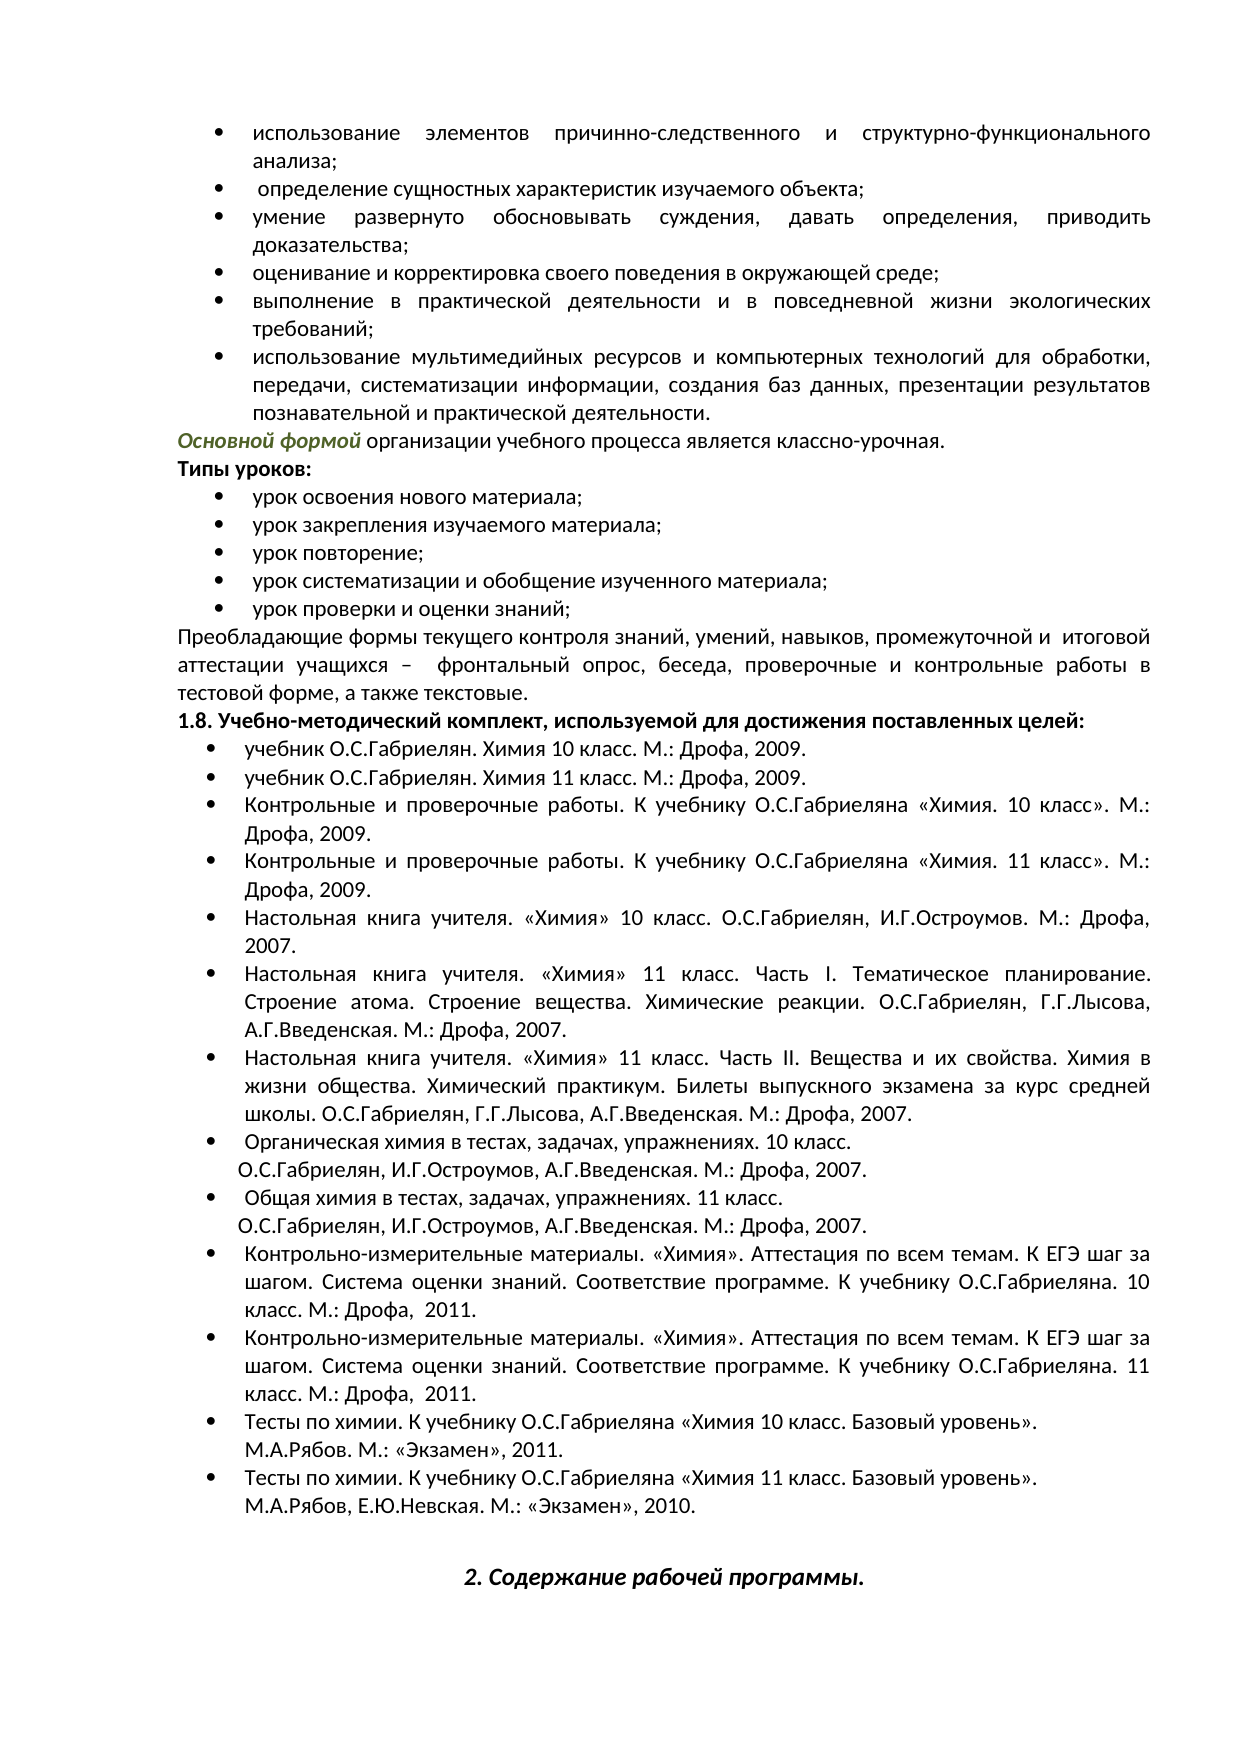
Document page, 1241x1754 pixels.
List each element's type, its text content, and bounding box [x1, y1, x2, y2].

list Тесты по химии. К учебнику О.С.Габриеляна «Химия 10 класс. Базовый уровень». [207, 1407, 1152, 1435]
list учебник О.С.Габриелян. Химия 10 класс. М.: Дрофа, 2009. [207, 734, 1152, 763]
list урок проверки и оценки знаний; [215, 594, 1152, 622]
list Органическая химия в тестах, задачах, упражнениях. 10 класс. [207, 1127, 1152, 1155]
list Настольная книга учителя. «Химия» 10 класс. О.С.Габриелян, И.Г.Остроумов. М.: Дрофа, 2007. [207, 903, 1152, 959]
list использование мультимедийных ресурсов и компьютерных технологий для обработки, передачи, систематизации информации, создания баз данных, презентации результатов познавательной и практической деятельности. [215, 342, 1152, 426]
text О.С.Габриелян, И.Г.Остроумов, А.Г.Введенская. М.: Дрофа, 2007. [207, 1155, 1152, 1183]
list определение сущностных характеристик изучаемого объекта; [215, 174, 1152, 202]
list Тесты по химии. К учебнику О.С.Габриеляна «Химия 11 класс. Базовый уровень». [207, 1463, 1152, 1491]
text 2. Содержание рабочей программы. [177, 1561, 1152, 1592]
list Контрольно-измерительные материалы. «Химия». Аттестация по всем темам. К ЕГЭ шаг за шагом. Система оценки знаний. Соответствие программе. К учебнику О.С.Габриеляна. 10 класс. М.: Дрофа, 2011. [207, 1239, 1152, 1323]
list урок повторение; [215, 538, 1152, 566]
list Общая химия в тестах, задачах, упражнениях. 11 класс. [207, 1183, 1152, 1211]
list оценивание и корректировка своего поведения в окружающей среде; [215, 258, 1152, 286]
list выполнение в практической деятельности и в повседневной жизни экологических требований; [215, 286, 1152, 342]
list урок систематизации и обобщение изученного материала; [215, 566, 1152, 594]
list урок освоения нового материала; [215, 482, 1152, 510]
list Настольная книга учителя. «Химия» 11 класс. Часть I. Тематическое планирование. Строение атома. Строение вещества. Химические реакции. О.С.Габриелян, Г.Г.Лысова, А.Г.Введенская. М.: Дрофа, 2007. [207, 959, 1152, 1043]
list учебник О.С.Габриелян. Химия 11 класс. М.: Дрофа, 2009. [207, 763, 1152, 791]
text 1.8. Учебно-методический комплект, используемой для достижения поставленных целей: [177, 707, 1152, 734]
text Основной формой организации учебного процесса является классно-урочная. [177, 426, 1152, 454]
text М.А.Рябов, Е.Ю.Невская. М.: «Экзамен», 2010. [244, 1491, 1152, 1519]
list использование элементов причинно-следственного и структурно-функционального анализа; [215, 118, 1152, 174]
list умение развернуто обосновывать суждения, давать определения, приводить доказательства; [215, 202, 1152, 258]
list Контрольно-измерительные материалы. «Химия». Аттестация по всем темам. К ЕГЭ шаг за шагом. Система оценки знаний. Соответствие программе. К учебнику О.С.Габриеляна. 11 класс. М.: Дрофа, 2011. [207, 1323, 1152, 1407]
list Контрольные и проверочные работы. К учебнику О.С.Габриеляна «Химия. 11 класс». М.: Дрофа, 2009. [207, 847, 1152, 903]
text Типы уроков: [177, 454, 1152, 482]
list Контрольные и проверочные работы. К учебнику О.С.Габриеляна «Химия. 10 класс». М.: Дрофа, 2009. [207, 791, 1152, 847]
text О.С.Габриелян, И.Г.Остроумов, А.Г.Введенская. М.: Дрофа, 2007. [207, 1211, 1152, 1239]
text М.А.Рябов. М.: «Экзамен», 2011. [244, 1435, 1152, 1463]
list Настольная книга учителя. «Химия» 11 класс. Часть II. Вещества и их свойства. Химия в жизни общества. Химический практикум. Билеты выпускного экзамена за курс средней школы. О.С.Габриелян, Г.Г.Лысова, А.Г.Введенская. М.: Дрофа, 2007. [207, 1043, 1152, 1127]
text Преобладающие формы текущего контроля знаний, умений, навыков, промежуточной и итоговой аттестации учащихся – фронтальный опрос, беседа, проверочные и контрольные работы в тестовой форме, а также текстовые. [177, 622, 1152, 707]
list урок закрепления изучаемого материала; [215, 510, 1152, 538]
